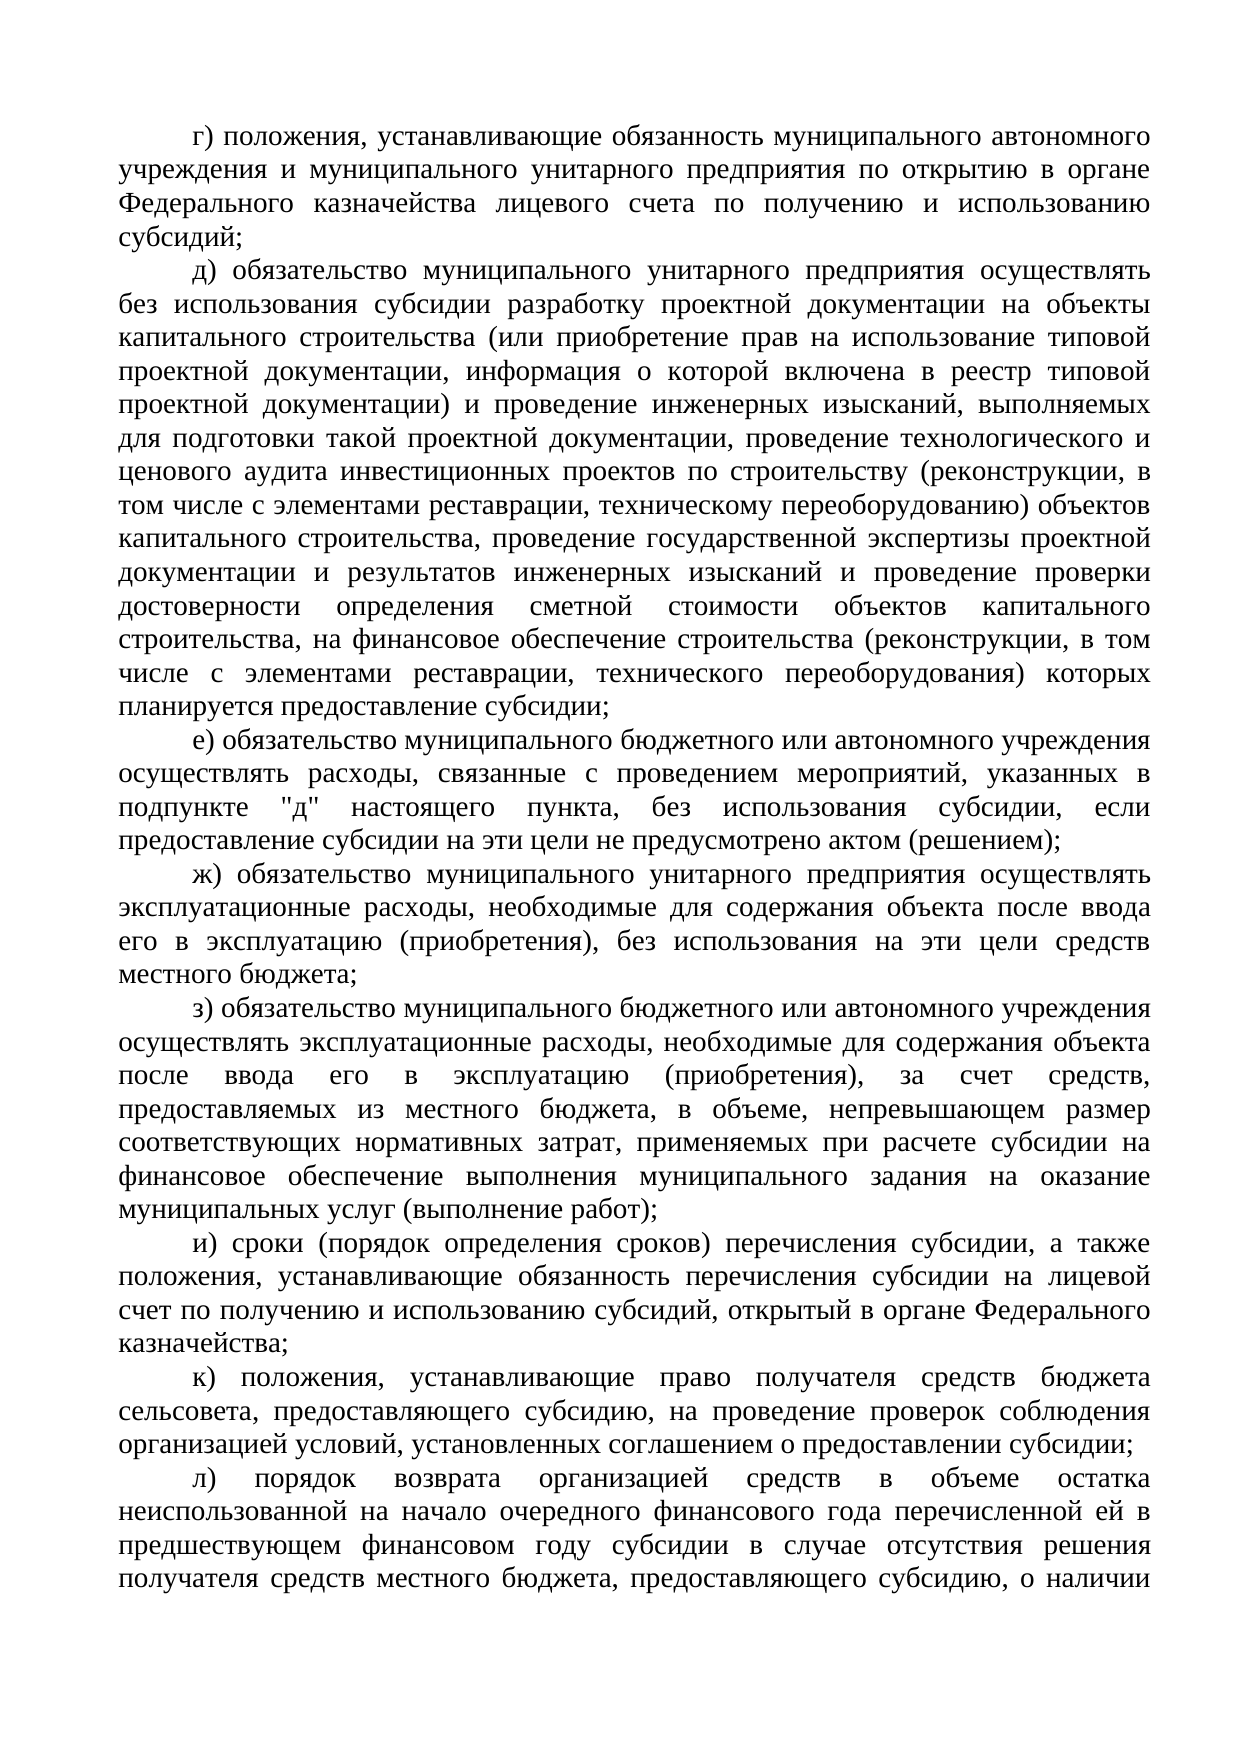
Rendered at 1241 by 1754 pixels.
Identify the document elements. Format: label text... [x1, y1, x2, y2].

text е) обязательство муниципального бюджетного или автономного учреждения осуществлять расходы, связанные с проведением мероприятий, указанных в подпункте "д" настоящего пункта, без использования субсидии, если предоставление субсидии на эти цели не предусмотрено актом (решением); [118, 722, 1152, 856]
text д) обязательство муниципального унитарного предприятия осуществлять без использования субсидии разработку проектной документации на объекты капитального строительства (или приобретение прав на использование типовой проектной документации, информация о которой включена в реестр типовой проектной документации) и проведение инженерных изысканий, выполняемых для подготовки такой проектной документации, проведение технологического и ценового аудита инвестиционных проектов по строительству (реконструкции, в том числе с элементами реставрации, техническому переоборудованию) объектов капитального строительства, проведение государственной экспертизы проектной документации и результатов инженерных изысканий и проведение проверки достоверности определения сметной стоимости объектов капитального строительства, на финансовое обеспечение строительства (реконструкции, в том числе с элементами реставрации, технического переоборудования) которых планируется предоставление субсидии; [118, 252, 1152, 722]
text з) обязательство муниципального бюджетного или автономного учреждения осуществлять эксплуатационные расходы, необходимые для содержания объекта после ввода его в эксплуатацию (приобретения), за счет средств, предоставляемых из местного бюджета, в объеме, непревышающем размер соответствующих нормативных затрат, применяемых при расчете субсидии на финансовое обеспечение выполнения муниципального задания на оказание муниципальных услуг (выполнение работ); [118, 990, 1152, 1225]
text г) положения, устанавливающие обязанность муниципального автономного учреждения и муниципального унитарного предприятия по открытию в органе Федерального казначейства лицевого счета по получению и использованию субсидий; [118, 118, 1152, 252]
text ж) обязательство муниципального унитарного предприятия осуществлять эксплуатационные расходы, необходимые для содержания объекта после ввода его в эксплуатацию (приобретения), без использования на эти цели средств местного бюджета; [118, 856, 1152, 990]
text к) положения, устанавливающие право получателя средств бюджета сельсовета, предоставляющего субсидию, на проведение проверок соблюдения организацией условий, установленных соглашением о предоставлении субсидии; [118, 1359, 1152, 1460]
text и) сроки (порядок определения сроков) перечисления субсидии, а также положения, устанавливающие обязанность перечисления субсидии на лицевой счет по получению и использованию субсидий, открытый в органе Федерального казначейства; [118, 1225, 1152, 1359]
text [118, 1460, 1152, 1594]
